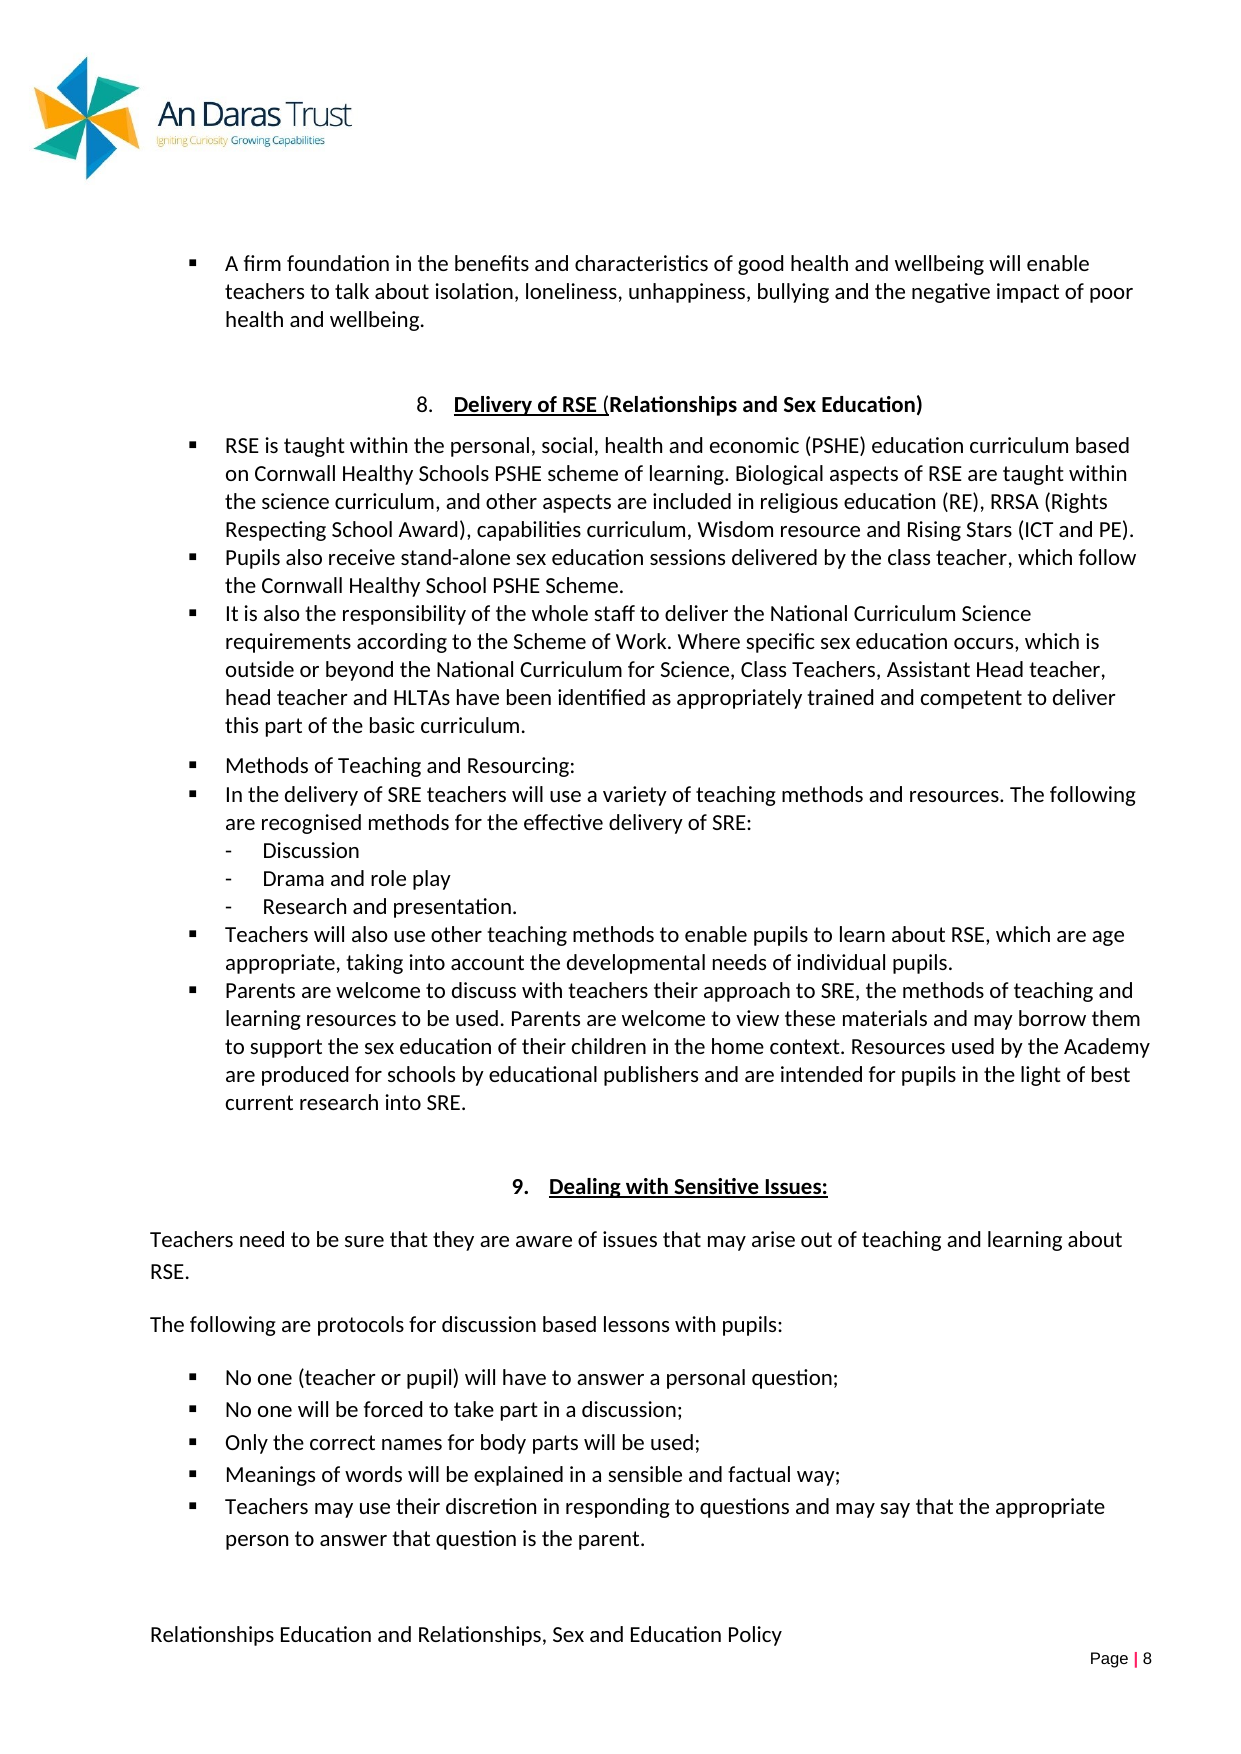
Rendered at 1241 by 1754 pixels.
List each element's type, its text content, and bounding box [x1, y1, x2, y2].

list Methods of Teaching and Resourcing: [187, 752, 1152, 780]
list Teachers may use their discretion in responding to questions and may say that the appropriate person to answer that question is the parent. [187, 1492, 1152, 1552]
list A firm foundation in the benefits and characteristics of good health and wellbeing will enable teachers to talk about isolation, loneliness, unhappiness, bullying and the negative impact of poor health and wellbeing. [187, 249, 1152, 333]
picture [18, 42, 366, 194]
subtitle Delivery of RSE (Relationships and Sex Education) [187, 390, 1152, 418]
list Teachers will also use other teaching methods to enable pupils to learn about RSE, which are age appropriate, taking into account the developmental needs of individual pupils. [187, 920, 1152, 976]
list Discussion [225, 836, 1152, 864]
text Teachers need to be sure that they are aware of issues that may arise out of teaching and learning about RSE. [150, 1225, 1152, 1285]
list In the delivery of SRE teachers will use a variety of teaching methods and resources. The following are recognised methods for the effective delivery of SRE: [187, 780, 1152, 836]
list Pupils also receive stand-alone sex education sessions delivered by the class teacher, which follow the Cornwall Healthy School PSHE Scheme. [187, 543, 1152, 599]
list Parents are welcome to discuss with teachers their approach to SRE, the methods of teaching and learning resources to be used. Parents are welcome to view these materials and may borrow them to support the sex education of their children in the home context. Resources used by the Academy are produced for schools by educational publishers and are intended for pupils in the light of best current research into SRE. [187, 976, 1152, 1116]
list Only the correct names for body parts will be used; [187, 1428, 1152, 1456]
list Drama and role play [225, 864, 1152, 892]
list It is also the responsibility of the whole staff to deliver the National Curriculum Science requirements according to the Scheme of Work. Where specific sex education occurs, which is outside or beyond the National Curriculum for Science, Class Teachers, Assistant Head teacher, head teacher and HLTAs have been identified as appropriately trained and competent to deliver this part of the basic curriculum. [187, 599, 1152, 739]
list RSE is taught within the personal, social, health and economic (PSHE) education curriculum based on Cornwall Healthy Schools PSHE scheme of learning. Biological aspects of RSE are taught within the science curriculum, and other aspects are included in religious education (RE), RRSA (Rights Respecting School Award), capabilities curriculum, Wisdom resource and Rising Stars (ICT and PE). [187, 431, 1152, 543]
list Research and presentation. [225, 892, 1152, 920]
list Dealing with Sensitive Issues: [187, 1172, 1152, 1200]
text The following are protocols for discussion based lessons with pupils: [150, 1310, 1152, 1338]
list No one (teacher or pupil) will have to answer a personal question; [187, 1363, 1152, 1391]
list No one will be forced to take part in a discussion; [187, 1395, 1152, 1423]
list Meanings of words will be explained in a sensible and factual way; [187, 1460, 1152, 1488]
